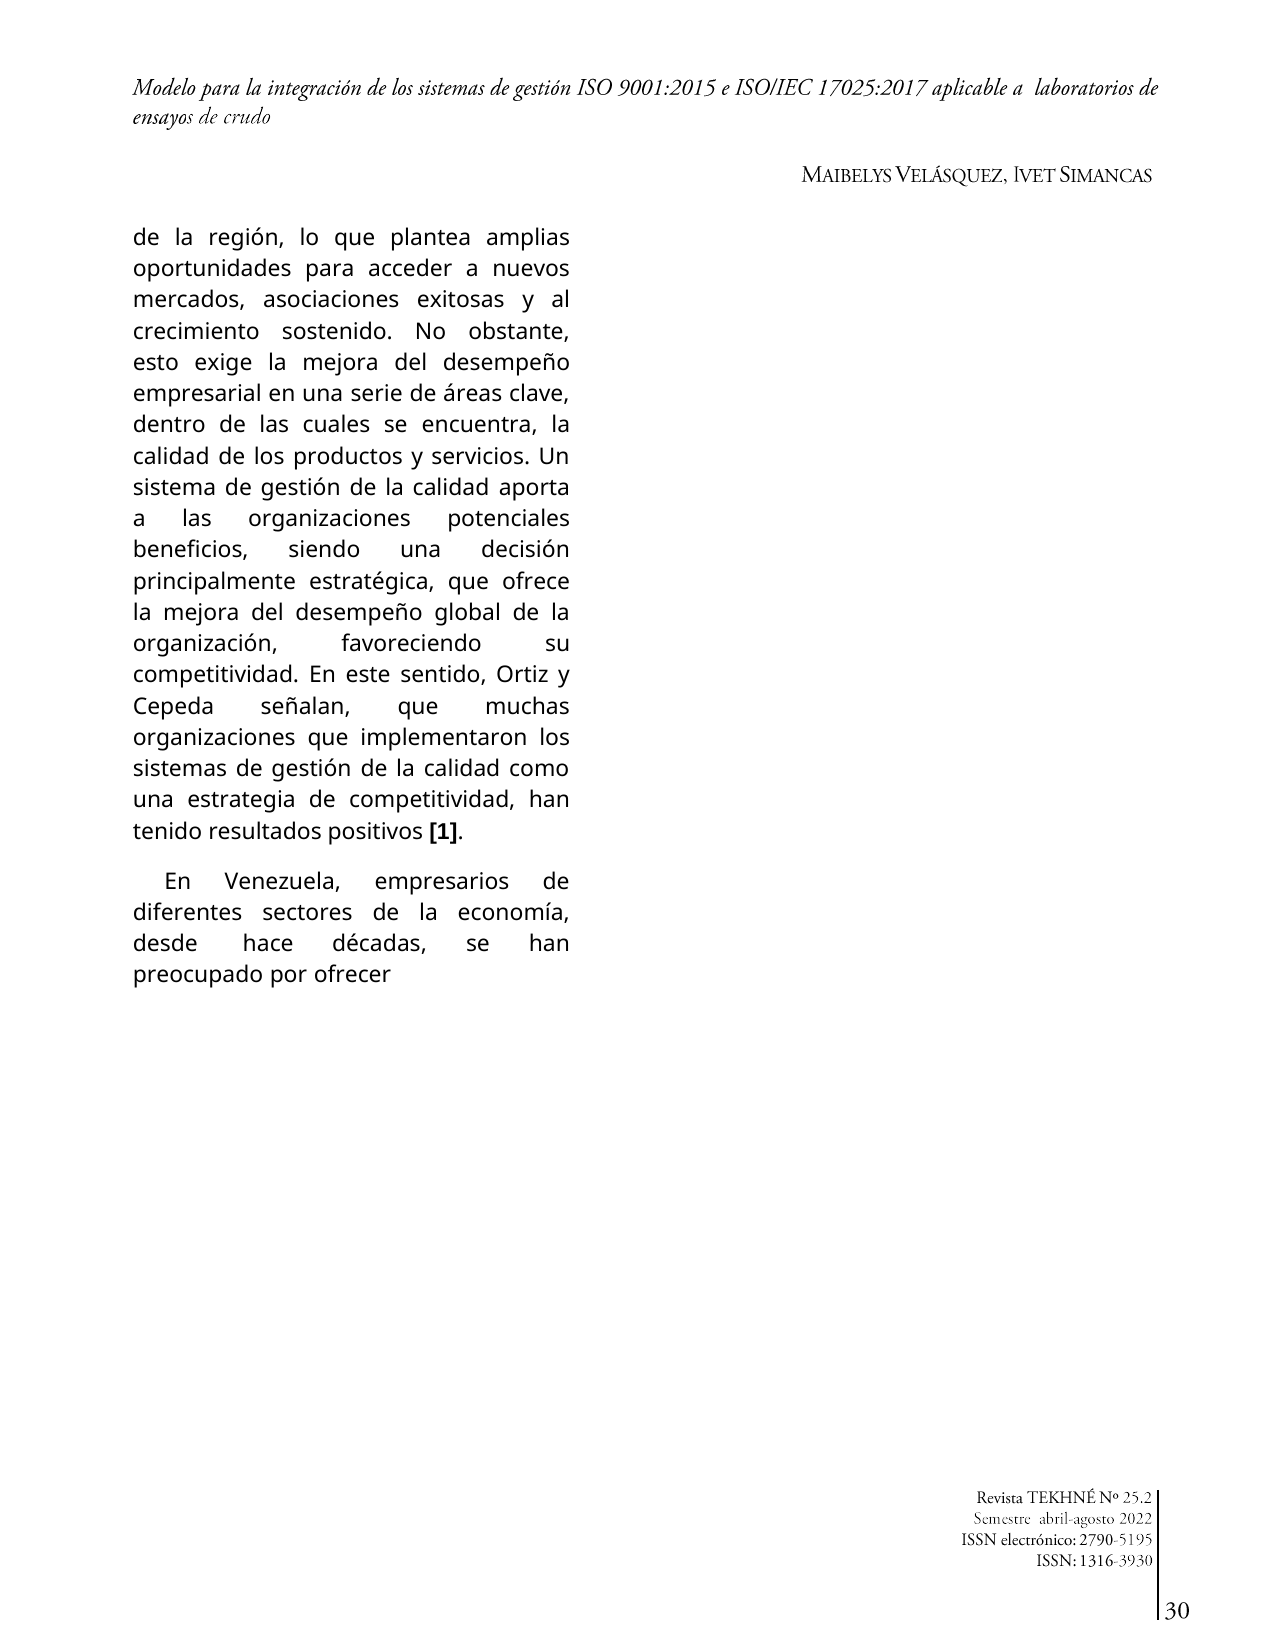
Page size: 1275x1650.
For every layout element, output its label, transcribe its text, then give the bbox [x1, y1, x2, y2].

text de la región, lo que plantea amplias oportunidades para acceder a nuevos mercados, asociaciones exitosas y al crecimiento sostenido. No obstante, esto exige la mejora del desempeño empresarial en una serie de áreas clave, dentro de las cuales se encuentra, la calidad de los productos y servicios. Un sistema de gestión de la calidad aporta a las organizaciones potenciales beneficios, siendo una decisión principalmente estratégica, que ofrece la mejora del desempeño global de la organización, favoreciendo su competitividad. En este sentido, Ortiz y Cepeda señalan, que muchas organizaciones que implementaron los sistemas de gestión de la calidad como una estrategia de competitividad, han tenido resultados positivos [1]. [133, 221, 570, 846]
text En Venezuela, empresarios de diferentes sectores de la economía, desde hace décadas, se han preocupado por ofrecer [133, 864, 569, 989]
picture [961, 1487, 1161, 1572]
picture [132, 73, 1172, 132]
picture [801, 160, 1167, 190]
picture [1164, 1595, 1203, 1627]
